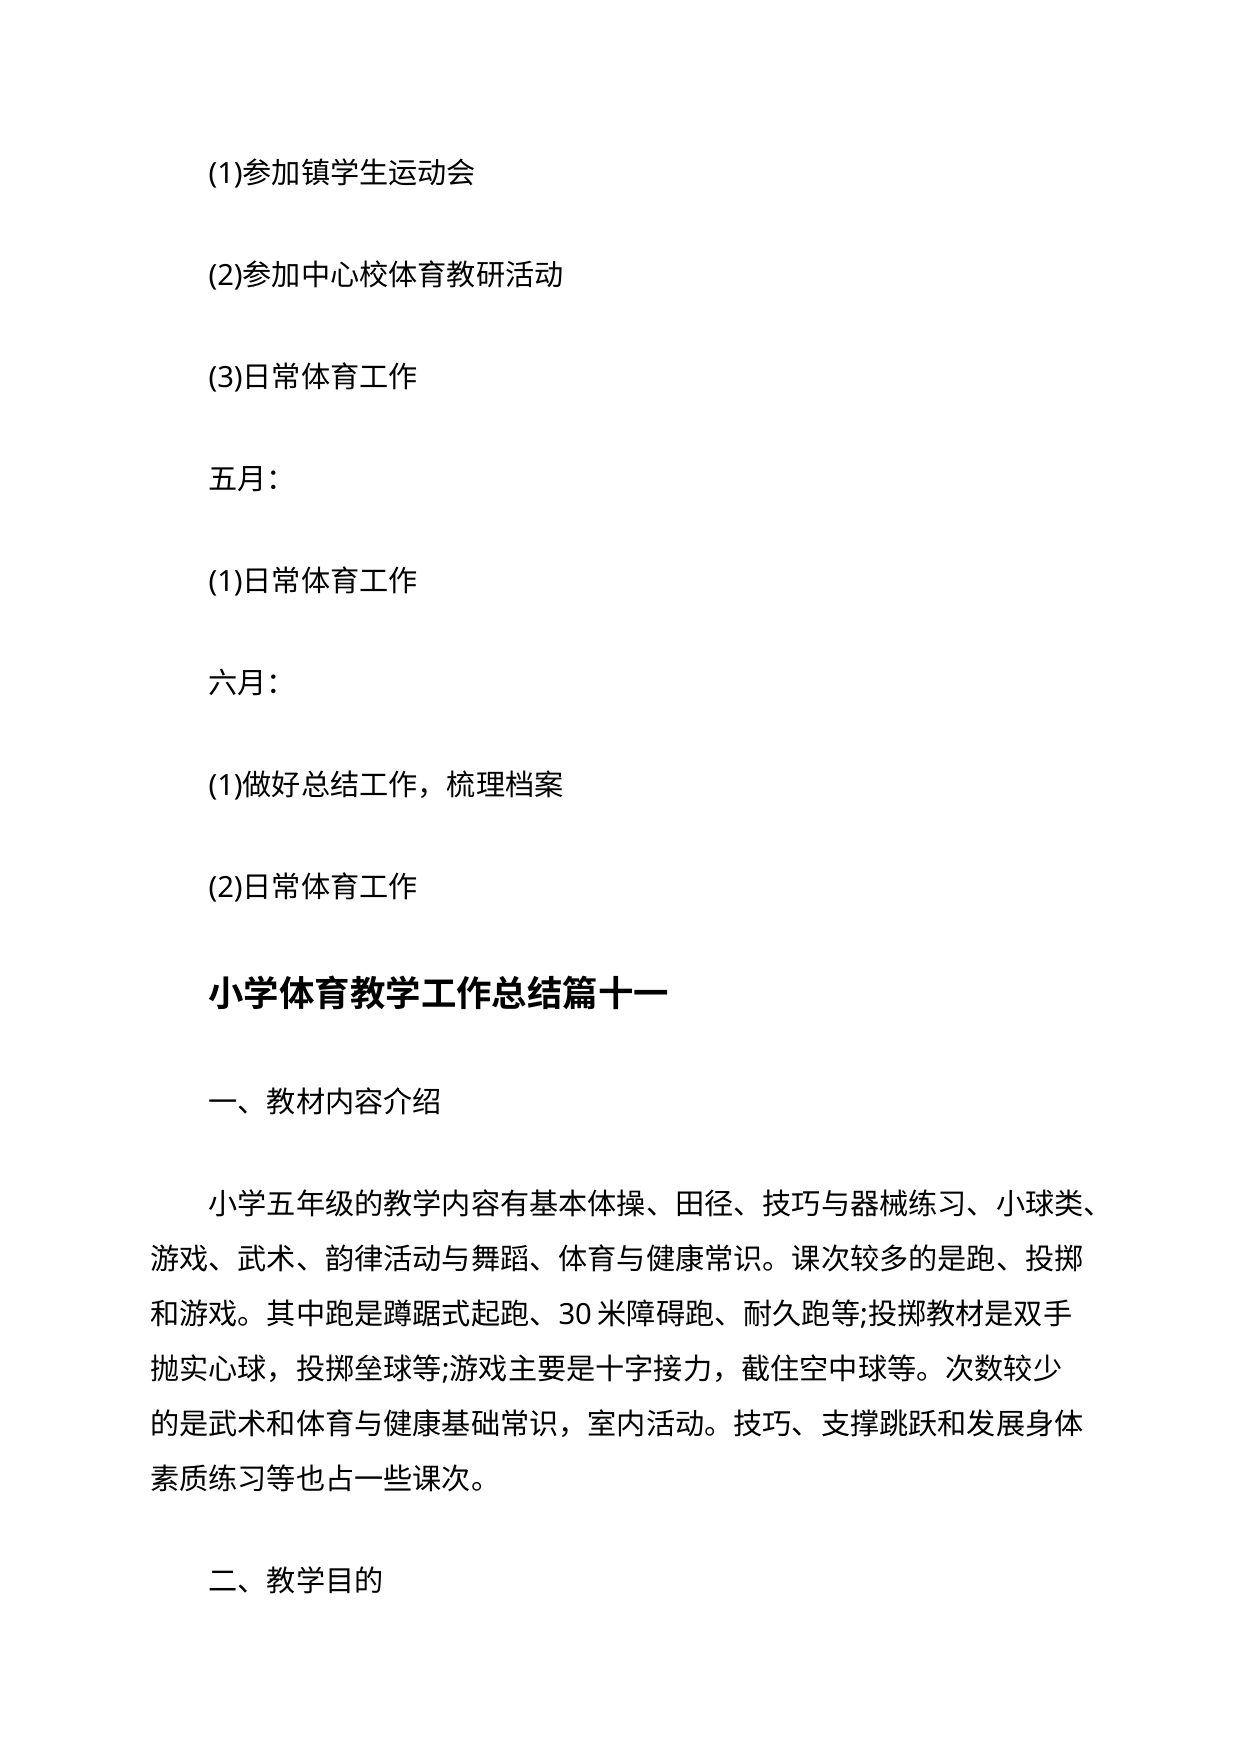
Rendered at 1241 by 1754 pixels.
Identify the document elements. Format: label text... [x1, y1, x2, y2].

text 小学体育教学工作总结篇十一 [150, 965, 1090, 1017]
text 六月： [150, 660, 1090, 702]
text 五月： [150, 456, 1090, 498]
text 小学五年级的教学内容有基本体操、田径、技巧与器械练习、小球类、游戏、武术、韵律活动与舞蹈、体育与健康常识。课次较多的是跑、投掷和游戏。其中跑是蹲踞式起跑、30米障碍跑、耐久跑等;投掷教材是双手抛实心球，投掷垒球等;游戏主要是十字接力，截住空中球等。次数较少的是武术和体育与健康基础常识，室内活动。技巧、支撑跳跃和发展身体素质练习等也占一些课次。 [150, 1181, 1090, 1498]
text (1)日常体育工作 [150, 558, 1090, 600]
text (1)做好总结工作，梳理档案 [150, 761, 1090, 804]
text 二、教学目的 [150, 1557, 1090, 1599]
text (2)参加中心校体育教研活动 [150, 252, 1090, 294]
text (2)日常体育工作 [150, 863, 1090, 906]
text (3)日常体育工作 [150, 354, 1090, 396]
text (1)参加镇学生运动会 [150, 150, 1090, 192]
text 一、教材内容介绍 [150, 1079, 1090, 1121]
